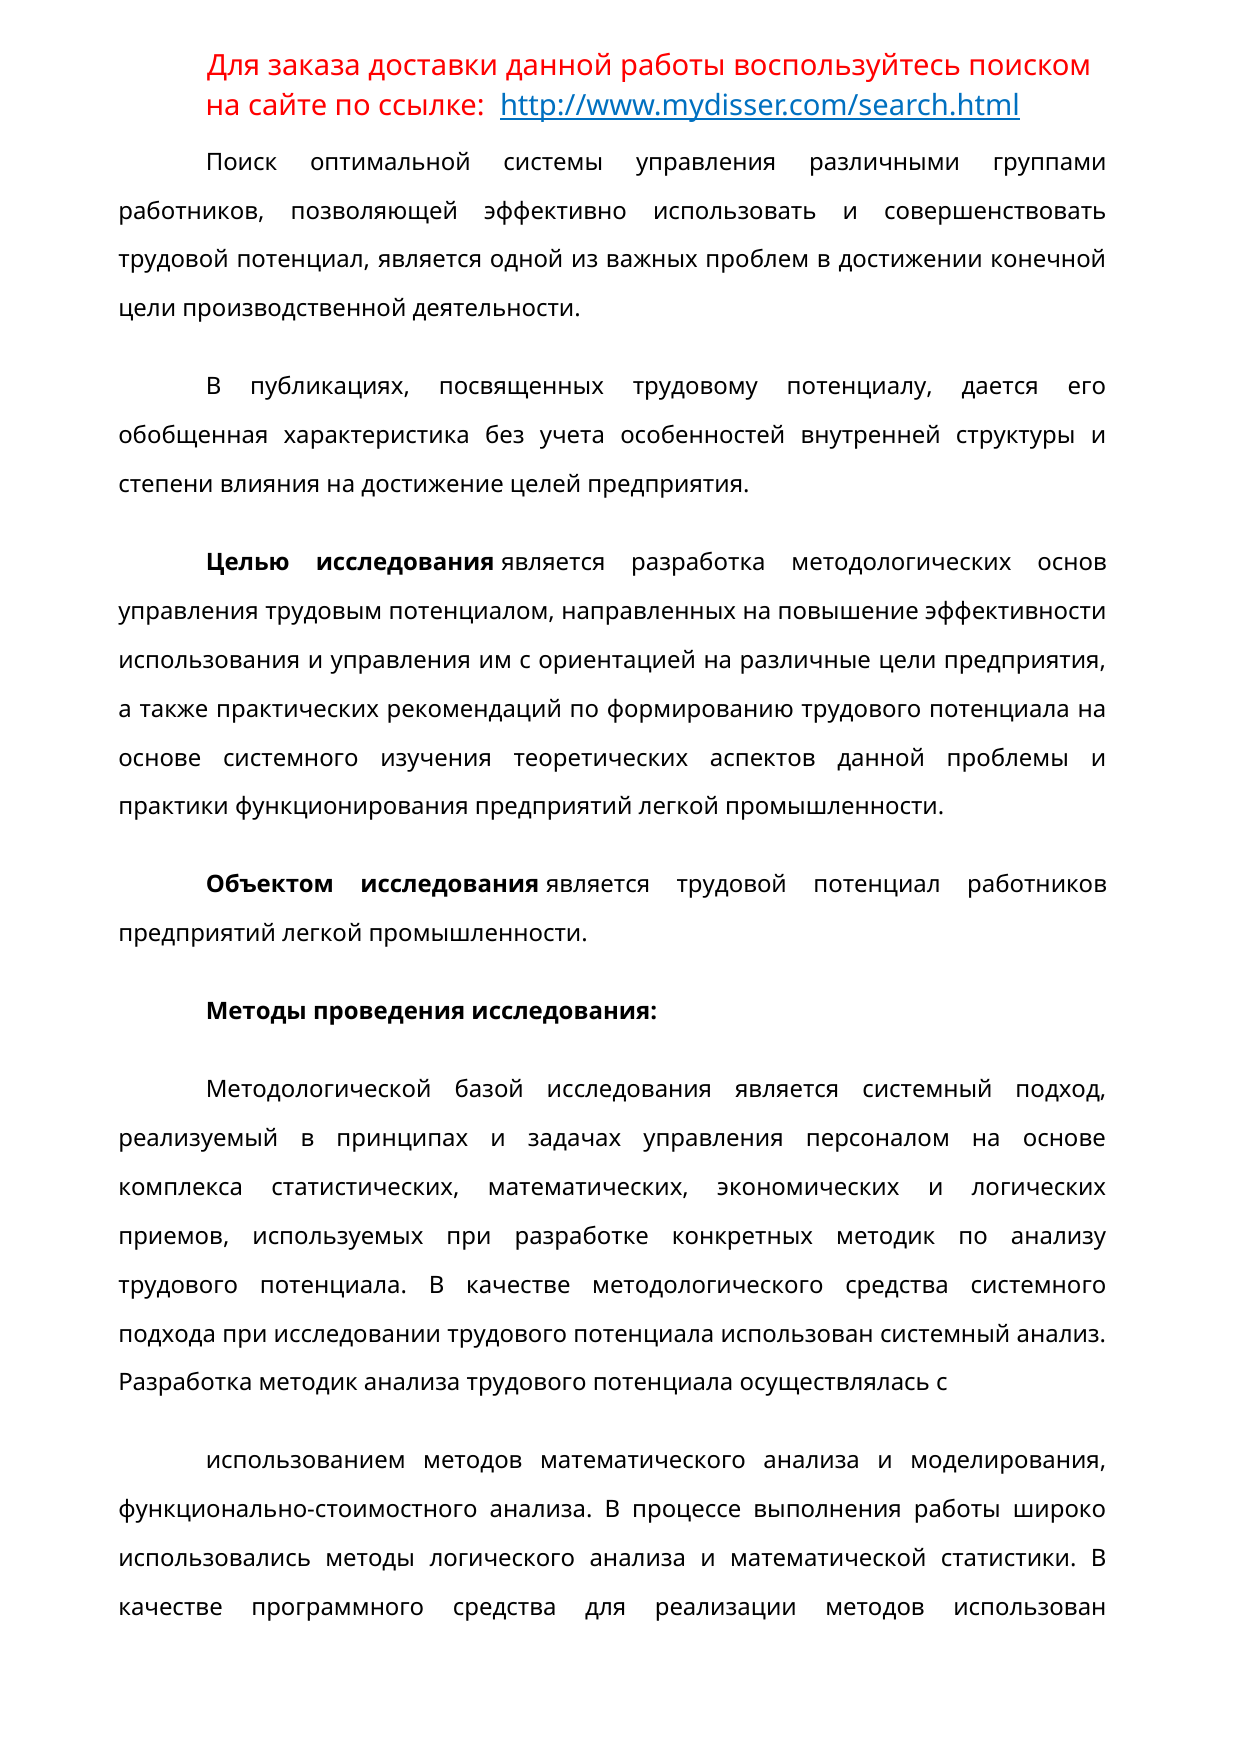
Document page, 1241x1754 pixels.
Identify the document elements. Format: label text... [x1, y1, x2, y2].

text Целью исследования является разработка методологических основ управления трудовым потенциалом, направленных на повышение эффективности использования и управления им с ориентацией на различные цели предприятия, а также практических рекомендаций по формированию трудового потенциала на основе системного изучения теоретических аспектов данной проблемы и практики функционирования предприятий легкой промышленности. [118, 545, 1107, 822]
text Поиск оптимальной системы управления различными группами работников, позволяющей эффективно использовать и совершенствовать трудовой потенциал, является одной из важных проблем в достижении конечной цели производственной деятельности. [118, 144, 1107, 324]
text Объектом исследования является трудовой потенциал работников предприятий легкой промышленности. [118, 867, 1107, 949]
text Методологической базой исследования является системный подход, реализуемый в принципах и задачах управления персоналом на основе комплекса статистических, математических, экономических и логических приемов, используемых при разработке конкретных методик по анализу трудового потенциала. В качестве методологического средства системного подхода при исследовании трудового потенциала использован системный анализ. Разработка методик анализа трудового потенциала осуществлялась с [118, 1072, 1107, 1398]
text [118, 1443, 1107, 1622]
text В публикациях, посвященных трудовому потенциалу, дается его обобщенная характеристика без учета особенностей внутренней структуры и степени влияния на достижение целей предприятия. [118, 369, 1107, 499]
text Методы проведения исследования: [118, 994, 1107, 1027]
